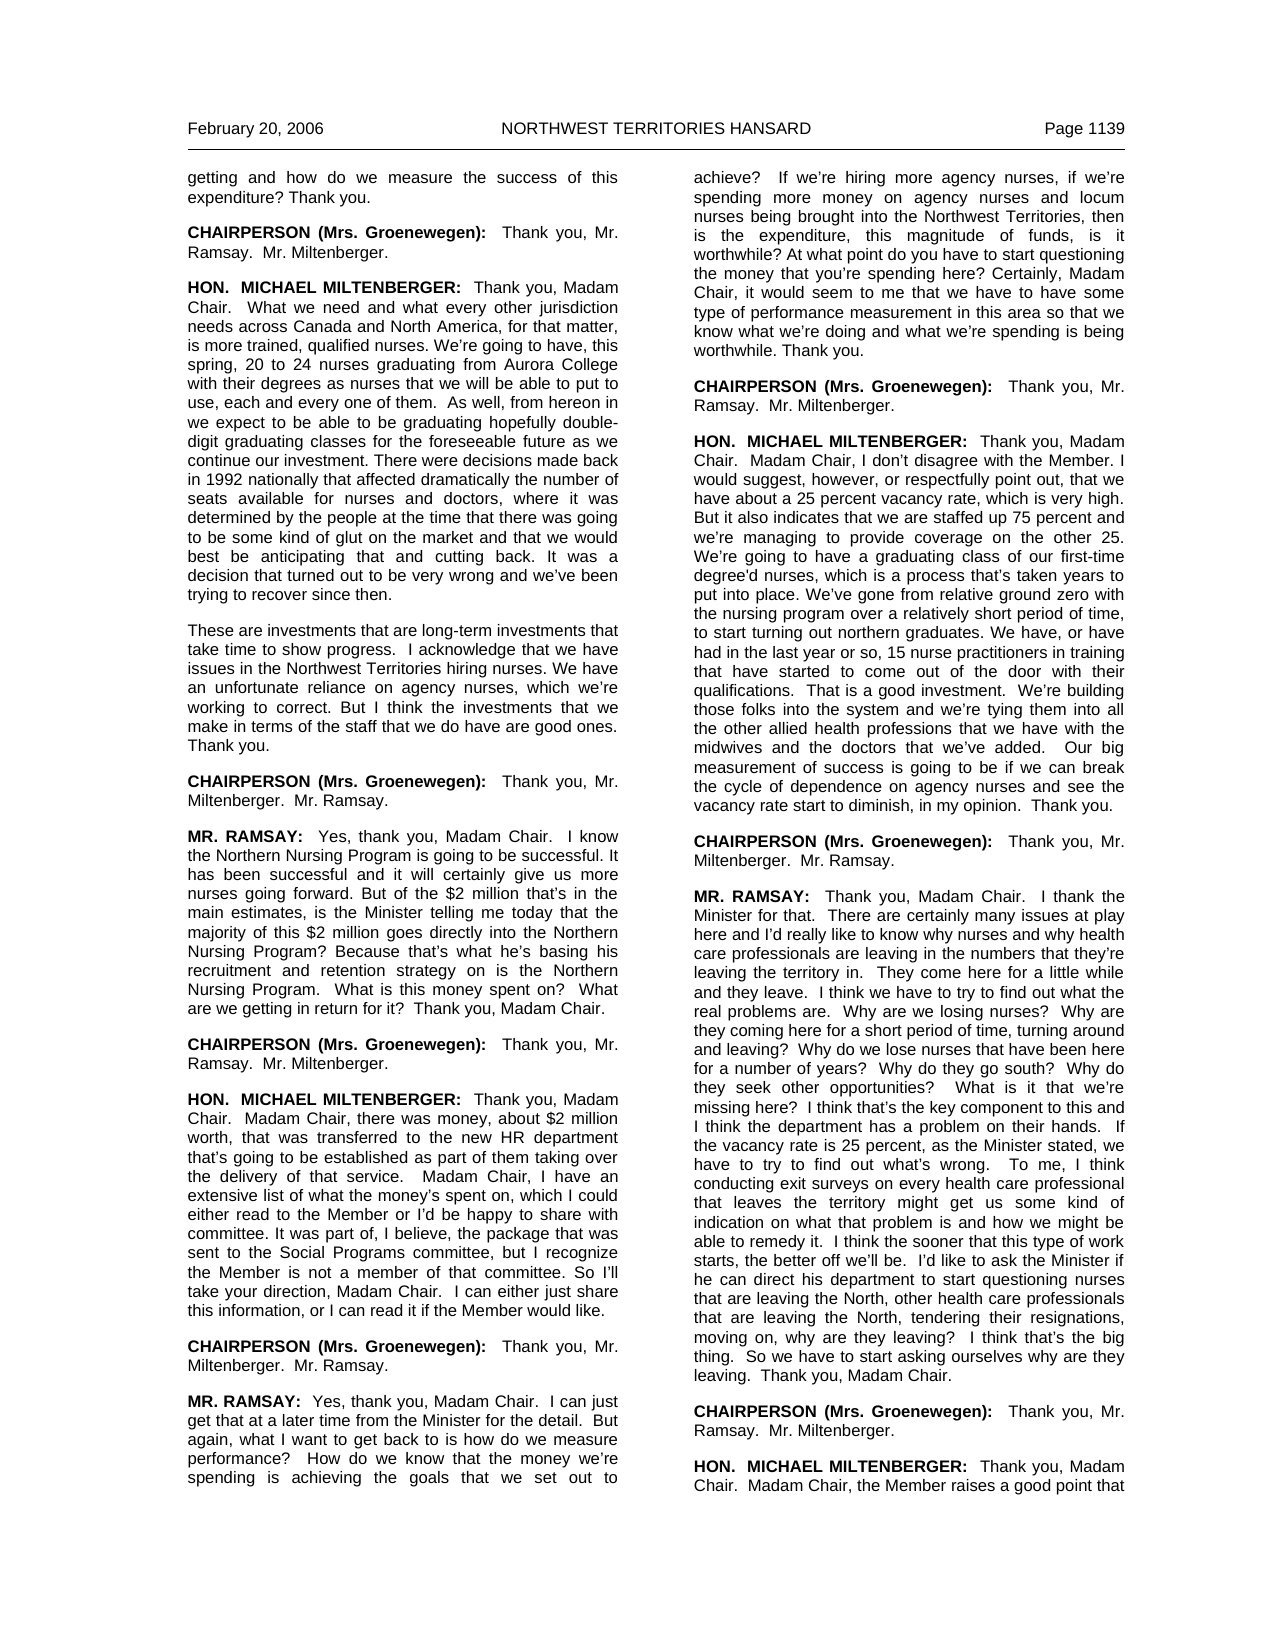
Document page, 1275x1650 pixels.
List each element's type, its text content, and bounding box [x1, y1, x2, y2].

text CHAIRPERSON (Mrs. Groenewegen): Thank you, Mr. Ramsay. Mr. Miltenberger. [694, 1402, 1125, 1440]
text MR. RAMSAY: Yes, thank you, Madam Chair. I can just get that at a later time from the Minister for the detail. But again, what I want to get back to is how do we measure performance? How do we know that the money we’re spending is achieving the goals that we set out to achieve? If we’re hiring more agency nurses, if we’re spending more money on agency nurses and locum nurses being brought into the Northwest Territories, then is the expenditure, this magnitude of funds, is it worthwhile? At what point do you have to start questioning the money that you’re spending here? Certainly, Madam Chair, it would seem to me that we have to have some type of performance measurement in this area so that we know what we’re doing and what we’re spending is being worthwhile. Thank you. [694, 168, 1125, 360]
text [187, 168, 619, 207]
text CHAIRPERSON (Mrs. Groenewegen): Thank you, Mr. Miltenberger. Mr. Ramsay. [187, 772, 619, 810]
text MR. RAMSAY: Yes, thank you, Madam Chair. I know the Northern Nursing Program is going to be successful. It has been successful and it will certainly give us more nurses going forward. But of the $2 million that’s in the main estimates, is the Minister telling me today that the majority of this $2 million goes directly into the Northern Nursing Program? Because that’s what he’s basing his recruitment and retention strategy on is the Northern Nursing Program. What is this money spent on? What are we getting in return for it? Thank you, Madam Chair. [187, 827, 619, 1018]
text MR. RAMSAY: Thank you, Madam Chair. I thank the Minister for that. There are certainly many issues at play here and I’d really like to know why nurses and why health care professionals are leaving in the numbers that they’re leaving the territory in. They come here for a little while and they leave. I think we have to try to find out what the real problems are. Why are we losing nurses? Why are they coming here for a short period of time, turning around and leaving? Why do we lose nurses that have been here for a number of years? Why do they go south? Why do they seek other opportunities? What is it that we’re missing here? I think that’s the key component to this and I think the department has a problem on their hands. If the vacancy rate is 25 percent, as the Minister stated, we have to try to find out what’s wrong. To me, I think conducting exit surveys on every health care professional that leaves the territory might get us some kind of indication on what that problem is and how we might be able to remedy it. I think the sooner that this type of work starts, the better off we’ll be. I’d like to ask the Minister if he can direct his department to start questioning nurses that are leaving the North, other health care professionals that are leaving the North, tendering their resignations, moving on, why are they leaving? I think that’s the big thing. So we have to start asking ourselves why are they leaving. Thank you, Madam Chair. [694, 887, 1125, 1385]
text HON. MICHAEL MILTENBERGER: Thank you, Madam Chair. Madam Chair, there was money, about $2 million worth, that was transferred to the new HR department that’s going to be established as part of them taking over the delivery of that service. Madam Chair, I have an extensive list of what the money’s spent on, which I could either read to the Member or I’d be happy to share with committee. It was part of, I believe, the package that was sent to the Social Programs committee, but I recognize the Member is not a member of that committee. So I’ll take your direction, Madam Chair. I can either just share this information, or I can read it if the Member would like. [187, 1090, 619, 1320]
text CHAIRPERSON (Mrs. Groenewegen): Thank you, Mr. Miltenberger. Mr. Ramsay. [187, 1337, 619, 1375]
text CHAIRPERSON (Mrs. Groenewegen): Thank you, Mr. Ramsay. Mr. Miltenberger. [187, 1035, 619, 1073]
text CHAIRPERSON (Mrs. Groenewegen): Thank you, Mr. Ramsay. Mr. Miltenberger. [187, 223, 619, 262]
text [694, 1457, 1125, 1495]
text These are investments that are long-term investments that take time to show progress. I acknowledge that we have issues in the Northwest Territories hiring nurses. We have an unfortunate reliance on agency nurses, which we’re working to correct. But I think the investments that we make in terms of the staff that we do have are good ones. Thank you. [187, 621, 619, 755]
text CHAIRPERSON (Mrs. Groenewegen): Thank you, Mr. Miltenberger. Mr. Ramsay. [694, 832, 1125, 870]
text HON. MICHAEL MILTENBERGER: Thank you, Madam Chair. Madam Chair, I don’t disagree with the Member. I would suggest, however, or respectfully point out, that we have about a 25 percent vacancy rate, which is very high. But it also indicates that we are staffed up 75 percent and we’re managing to provide coverage on the other 25. We’re going to have a graduating class of our first-time degree'd nurses, which is a process that’s taken years to put into place. We’ve gone from relative ground zero with the nursing program over a relatively short period of time, to start turning out northern graduates. We have, or have had in the last year or so, 15 nurse practitioners in training that have started to come out of the door with their qualifications. That is a good investment. We’re building those folks into the system and we’re tying them into all the other allied health professions that we have with the midwives and the doctors that we’ve added. Our big measurement of success is going to be if we can break the cycle of dependence on agency nurses and see the vacancy rate start to diminish, in my opinion. Thank you. [694, 432, 1125, 815]
text HON. MICHAEL MILTENBERGER: Thank you, Madam Chair. What we need and what every other jurisdiction needs across Canada and North America, for that matter, is more trained, qualified nurses. We’re going to have, this spring, 20 to 24 nurses graduating from Aurora College with their degrees as nurses that we will be able to put to use, each and every one of them. As well, from hereon in we expect to be able to be graduating hopefully double-digit graduating classes for the foreseeable future as we continue our investment. There were decisions made back in 1992 nationally that affected dramatically the number of seats available for nurses and doctors, where it was determined by the people at the time that there was going to be some kind of glut on the market and that we would best be anticipating that and cutting back. It was a decision that turned out to be very wrong and we’ve been trying to recover since then. [187, 278, 619, 604]
text CHAIRPERSON (Mrs. Groenewegen): Thank you, Mr. Ramsay. Mr. Miltenberger. [694, 377, 1125, 415]
